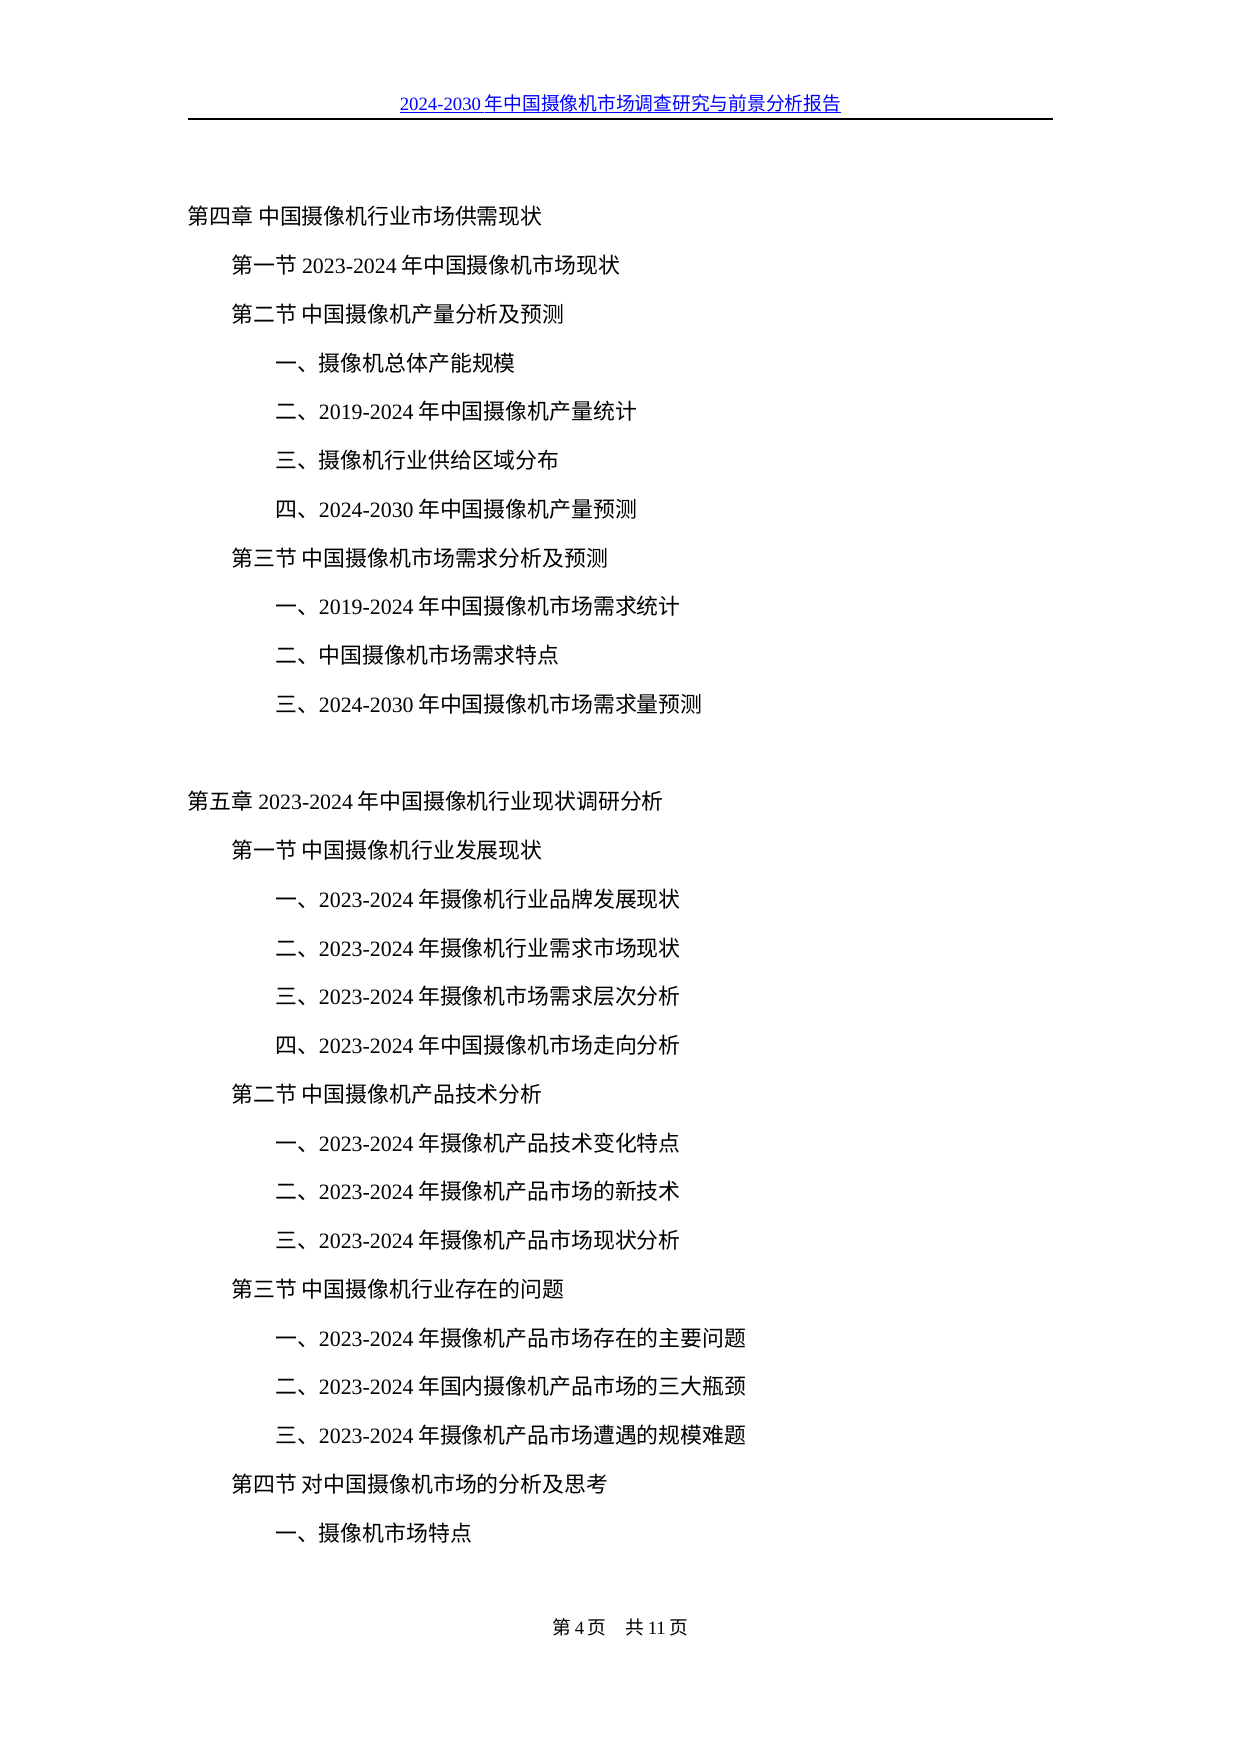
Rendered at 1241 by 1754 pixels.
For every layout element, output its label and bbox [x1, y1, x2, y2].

text [187, 150, 1053, 1548]
